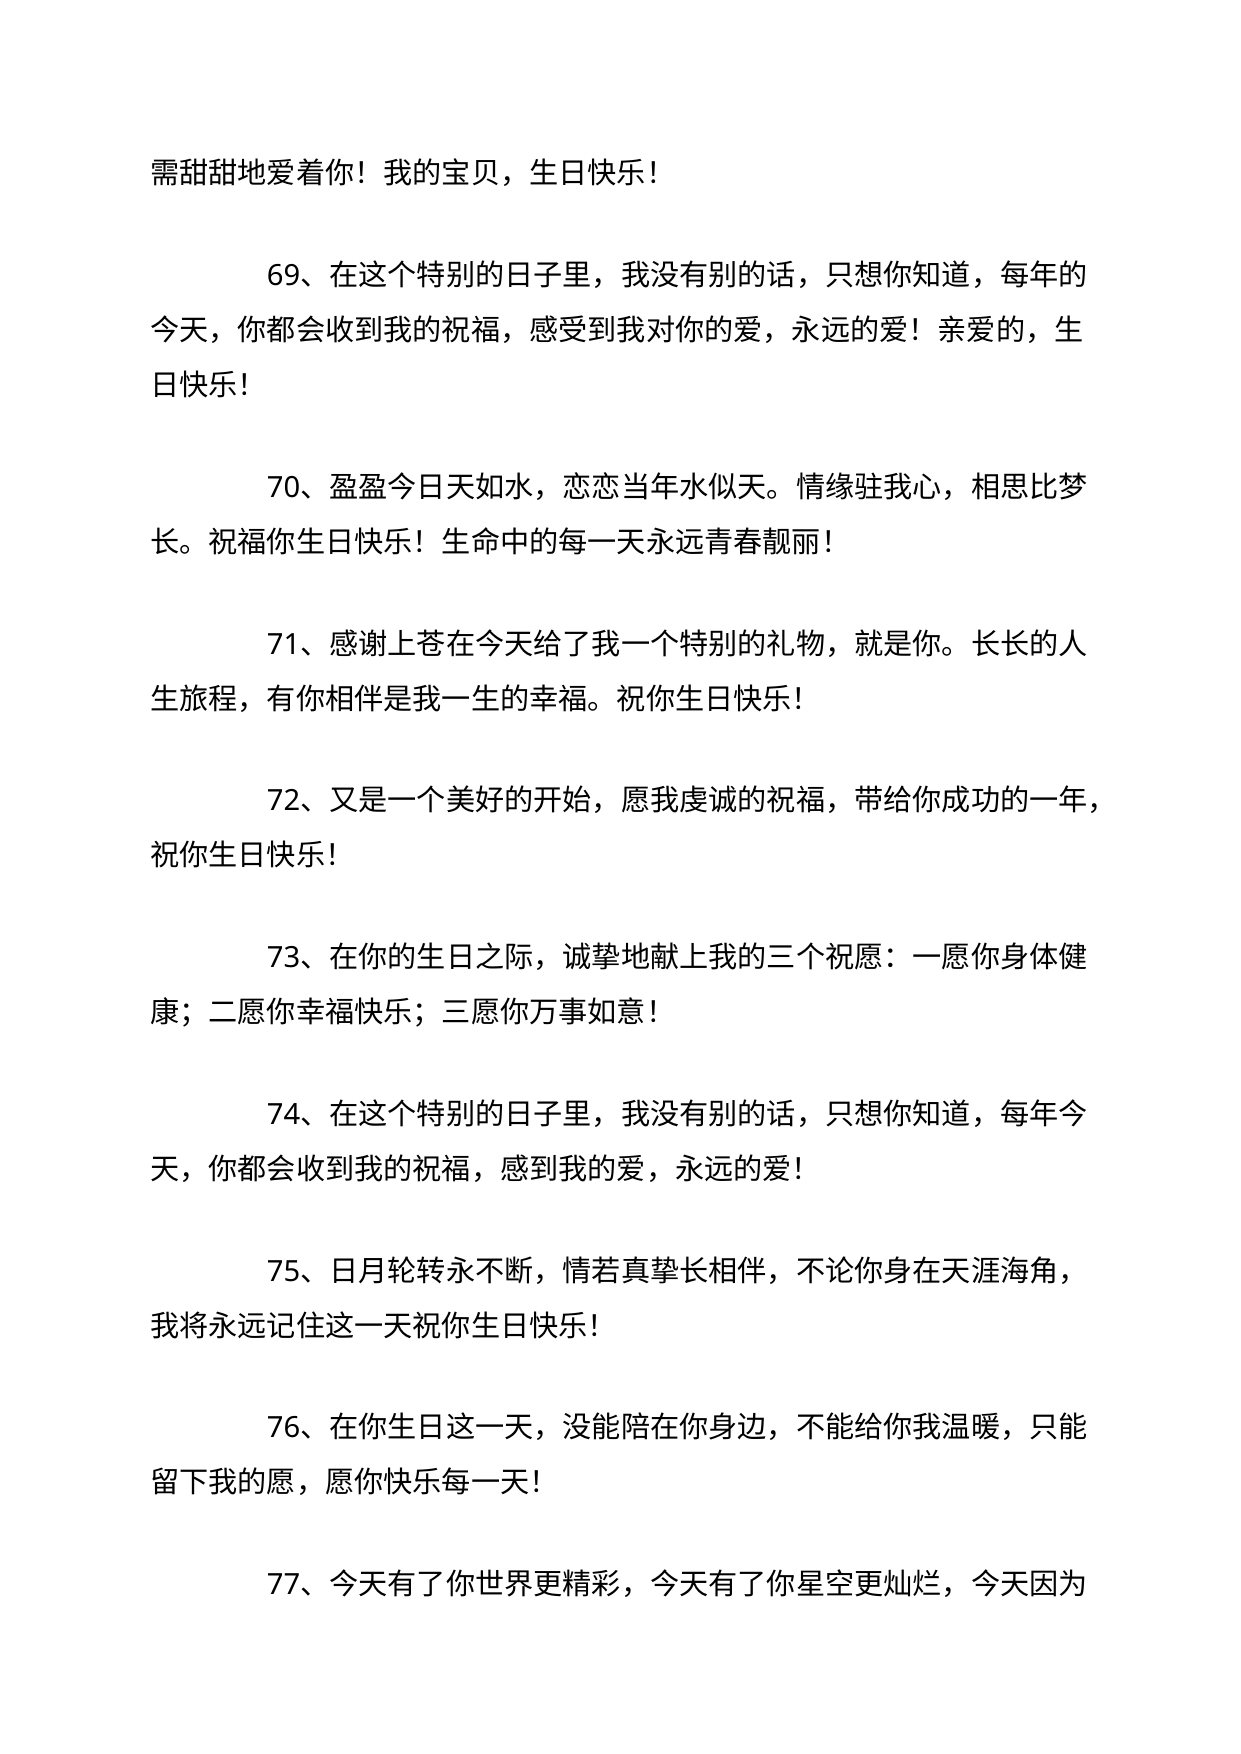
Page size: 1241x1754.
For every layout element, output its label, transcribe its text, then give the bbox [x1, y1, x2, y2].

text 74、在这个特别的日子里，我没有别的话，只想你知道，每年今天，你都会收到我的祝福，感到我的爱，永远的爱！ [150, 1091, 1090, 1188]
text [150, 150, 1090, 192]
text 72、又是一个美好的开始，愿我虔诚的祝福，带给你成功的一年，祝你生日快乐！ [150, 777, 1090, 874]
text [150, 1561, 1090, 1603]
text 71、感谢上苍在今天给了我一个特别的礼物，就是你。长长的人生旅程，有你相伴是我一生的幸福。祝你生日快乐！ [150, 620, 1090, 717]
text 76、在你生日这一天，没能陪在你身边，不能给你我温暖，只能留下我的愿，愿你快乐每一天！ [150, 1404, 1090, 1501]
text 75、日月轮转永不断，情若真挚长相伴，不论你身在天涯海角，我将永远记住这一天祝你生日快乐！ [150, 1247, 1090, 1344]
text 69、在这个特别的日子里，我没有别的话，只想你知道，每年的今天，你都会收到我的祝福，感受到我对你的爱，永远的爱！亲爱的，生日快乐！ [150, 252, 1090, 404]
text 73、在你的生日之际，诚挚地献上我的三个祝愿：一愿你身体健康；二愿你幸福快乐；三愿你万事如意！ [150, 934, 1090, 1031]
text 70、盈盈今日天如水，恋恋当年水似天。情缘驻我心，相思比梦长。祝福你生日快乐！生命中的每一天永远青春靓丽！ [150, 463, 1090, 561]
